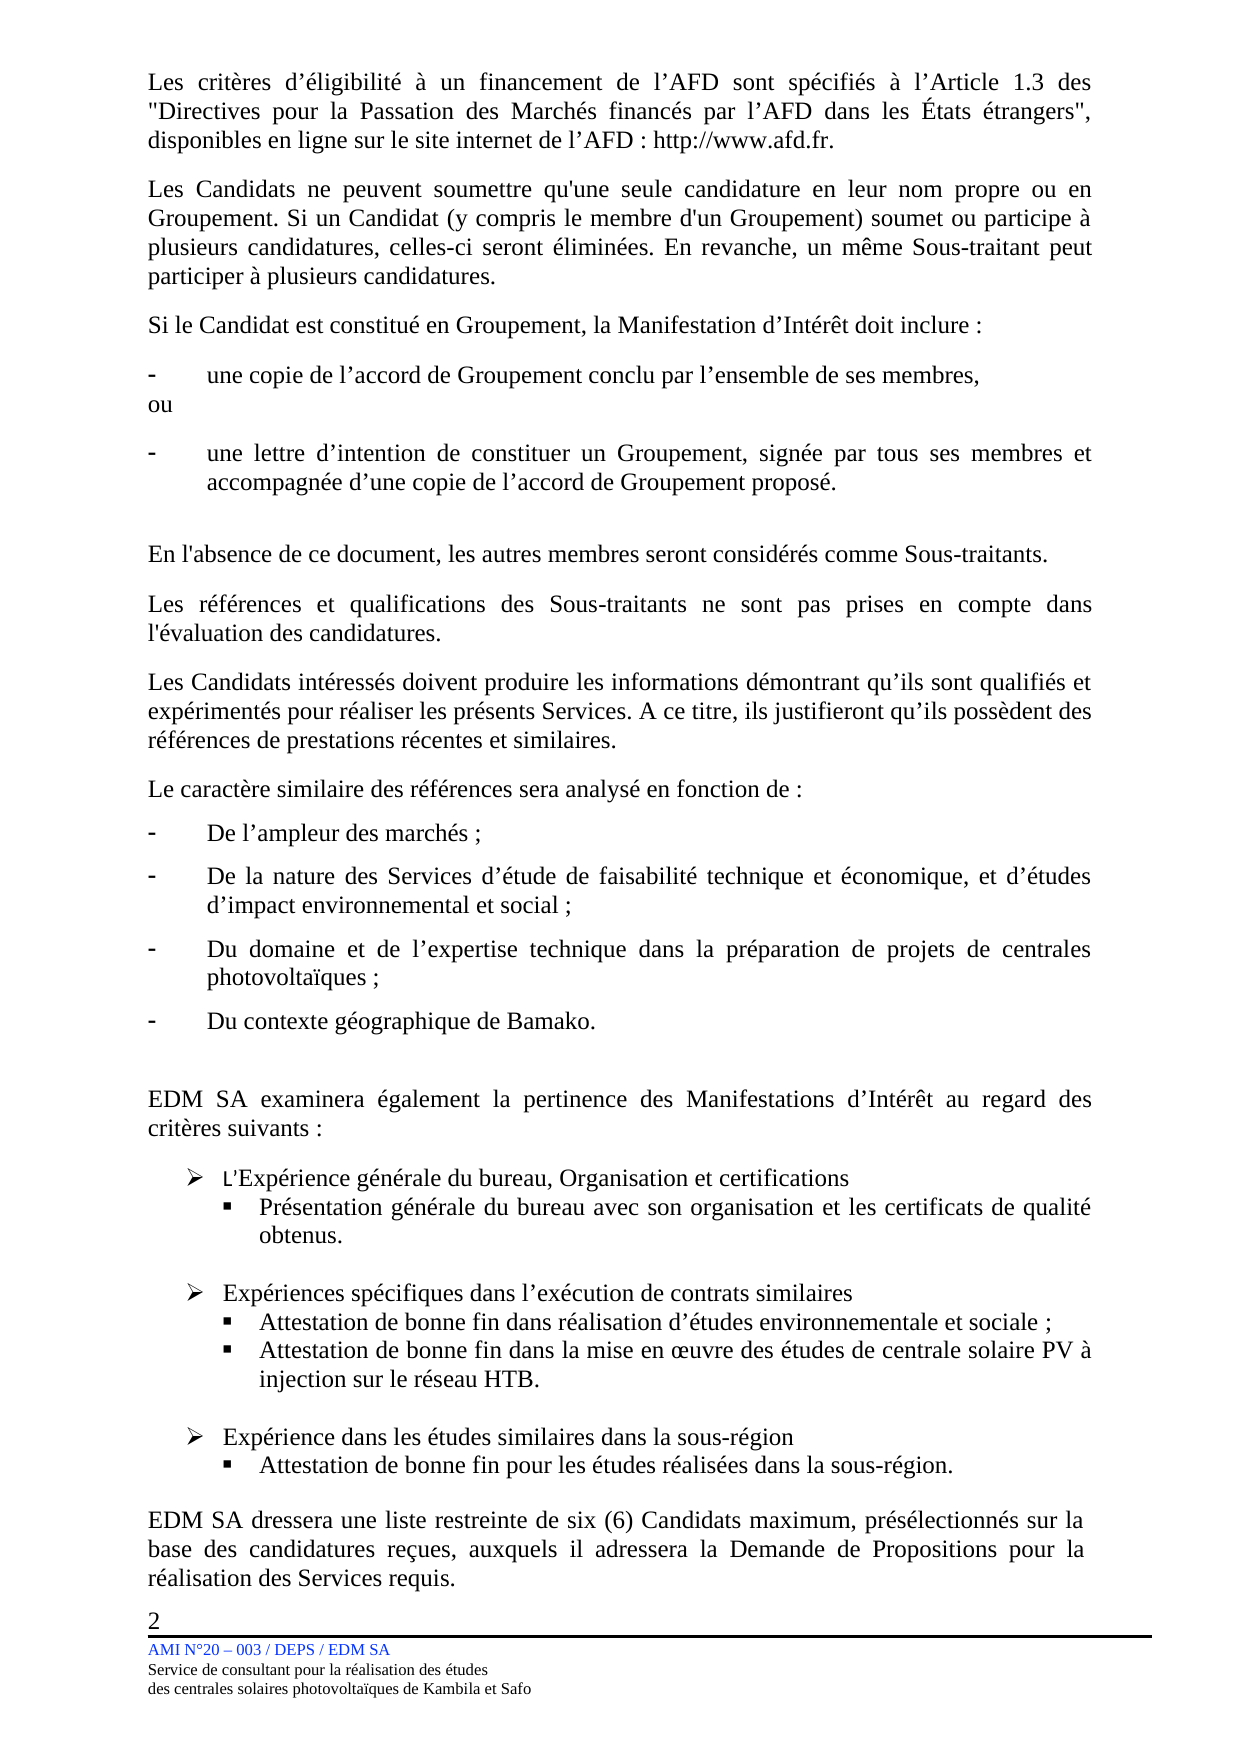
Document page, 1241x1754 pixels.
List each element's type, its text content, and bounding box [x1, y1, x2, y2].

text Les références et qualifications des Sous-traitants ne sont pas prises en compte dans l'évaluation des candidatures. [148, 589, 1093, 646]
text ou [148, 389, 1093, 417]
list L’Expérience générale du bureau, Organisation et certifications [185, 1163, 1093, 1192]
list Attestation de bonne fin dans la mise en œuvre des études de centrale solaire PV à injection sur le réseau HTB. [221, 1335, 1093, 1393]
list Du contexte géographique de Bamako. [148, 1006, 1093, 1035]
text Les Candidats intéressés doivent produire les informations démontrant qu’ils sont qualifiés et expérimentés pour réaliser les présents Services. A ce titre, ils justifieront qu’ils possèdent des références de prestations récentes et similaires. [148, 667, 1093, 753]
list Expérience dans les études similaires dans la sous-région [185, 1422, 1093, 1450]
list une copie de l’accord de Groupement conclu par l’ensemble de ses membres, [148, 360, 1093, 389]
text Si le Candidat est constitué en Groupement, la Manifestation d’Intérêt doit inclure : [148, 310, 1093, 339]
list Expériences spécifiques dans l’exécution de contrats similaires [185, 1278, 1093, 1307]
text Le caractère similaire des références sera analysé en fonction de : [148, 774, 1093, 803]
text Les critères d’éligibilité à un financement de l’AFD sont spécifiés à l’Article 1.3 des "Directives pour la Passation des Marchés financés par l’AFD dans les États étrangers", disponibles en ligne sur le site internet de l’AFD : http://www.afd.fr. [148, 67, 1093, 154]
text EDM SA examinera également la pertinence des Manifestations d’Intérêt au regard des critères suivants : [148, 1084, 1093, 1142]
list De l’ampleur des marchés ; [148, 818, 1093, 847]
text En l'absence de ce document, les autres membres seront considérés comme Sous-traitants. [148, 539, 1093, 568]
text Les Candidats ne peuvent soumettre qu'une seule candidature en leur nom propre ou en Groupement. Si un Candidat (y compris le membre d'un Groupement) soumet ou participe à plusieurs candidatures, celles-ci seront éliminées. En revanche, un même Sous-traitant peut participer à plusieurs candidatures. [148, 174, 1093, 289]
list une lettre d’intention de constituer un Groupement, signée par tous ses membres et accompagnée d’une copie de l’accord de Groupement proposé. [148, 438, 1093, 496]
text EDM SA dressera une liste restreinte de six (6) Candidats maximum, présélectionnés sur la base des candidatures reçues, auxquels il adressera la Demande de Propositions pour la réalisation des Services requis. [148, 1506, 1085, 1592]
list Attestation de bonne fin pour les études réalisées dans la sous-région. [221, 1450, 1093, 1479]
list Présentation générale du bureau avec son organisation et les certificats de qualité obtenus. [221, 1192, 1093, 1249]
list Du domaine et de l’expertise technique dans la préparation de projets de centrales photovoltaïques ; [148, 934, 1093, 991]
list De la nature des Services d’étude de faisabilité technique et économique, et d’études d’impact environnemental et social ; [148, 861, 1093, 919]
list Attestation de bonne fin dans réalisation d’études environnementale et sociale ; [221, 1307, 1093, 1335]
